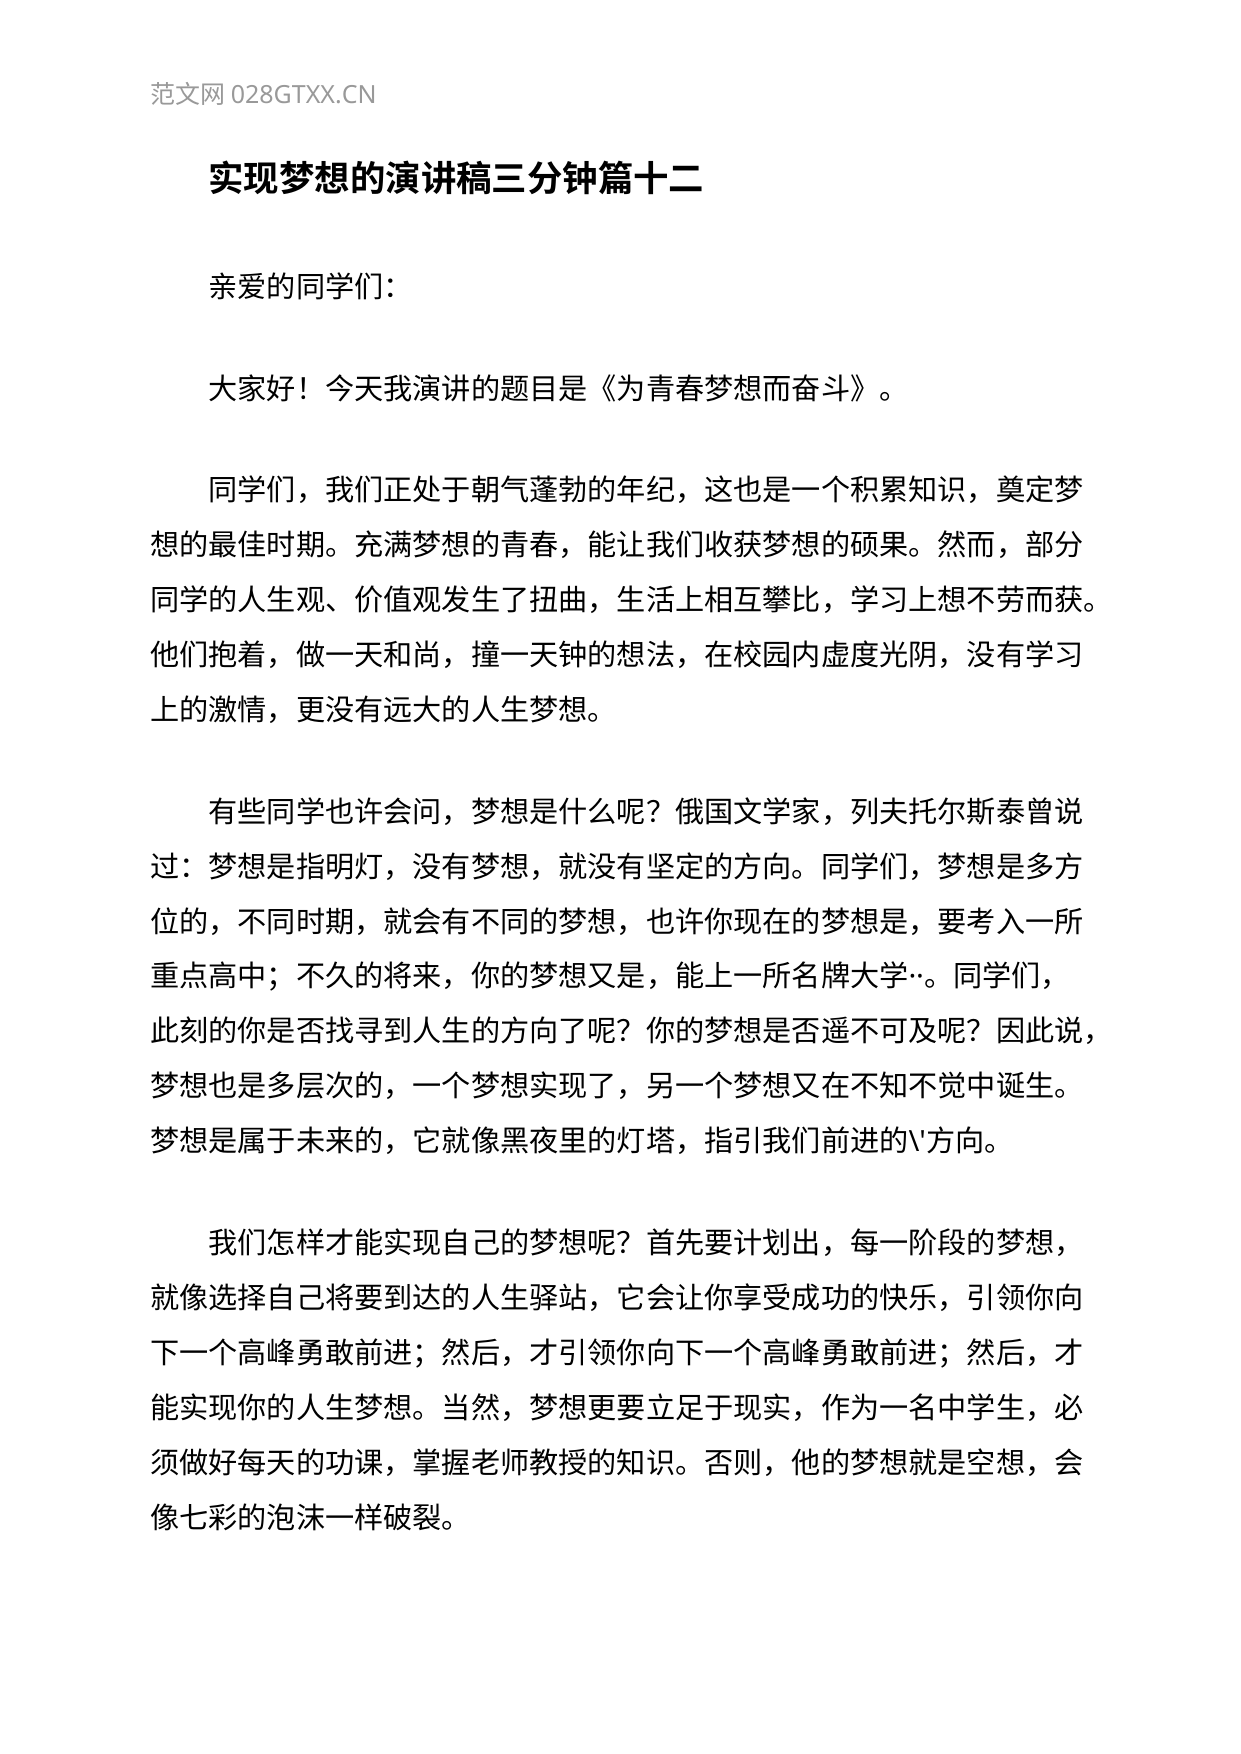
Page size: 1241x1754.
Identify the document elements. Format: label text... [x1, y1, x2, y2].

text 我们怎样才能实现自己的梦想呢？首先要计划出，每一阶段的梦想，就像选择自己将要到达的人生驿站，它会让你享受成功的快乐，引领你向下一个高峰勇敢前进；然后，才引领你向下一个高峰勇敢前进；然后，才能实现你的人生梦想。当然，梦想更要立足于现实，作为一名中学生，必须做好每天的功课，掌握老师教授的知识。否则，他的梦想就是空想，会像七彩的泡沫一样破裂。 [150, 1220, 1090, 1537]
text 同学们，我们正处于朝气蓬勃的年纪，这也是一个积累知识，奠定梦想的最佳时期。充满梦想的青春，能让我们收获梦想的硕果。然而，部分同学的人生观、价值观发生了扭曲，生活上相互攀比，学习上想不劳而获。他们抱着，做一天和尚，撞一天钟的想法，在校园内虚度光阴，没有学习上的激情，更没有远大的人生梦想。 [150, 467, 1090, 729]
text 实现梦想的演讲稿三分钟篇十二 [150, 150, 1090, 201]
text 亲爱的同学们： [150, 263, 1090, 306]
text 大家好！今天我演讲的题目是《为青春梦想而奋斗》。 [150, 365, 1090, 407]
text 有些同学也许会问，梦想是什么呢？俄国文学家，列夫托尔斯泰曾说过：梦想是指明灯，没有梦想，就没有坚定的方向。同学们，梦想是多方位的，不同时期，就会有不同的梦想，也许你现在的梦想是，要考入一所重点高中；不久的将来，你的梦想又是，能上一所名牌大学··。同学们，此刻的你是否找寻到人生的方向了呢？你的梦想是否遥不可及呢？因此说，梦想也是多层次的，一个梦想实现了，另一个梦想又在不知不觉中诞生。梦想是属于未来的，它就像黑夜里的灯塔，指引我们前进的\'方向。 [150, 788, 1090, 1160]
